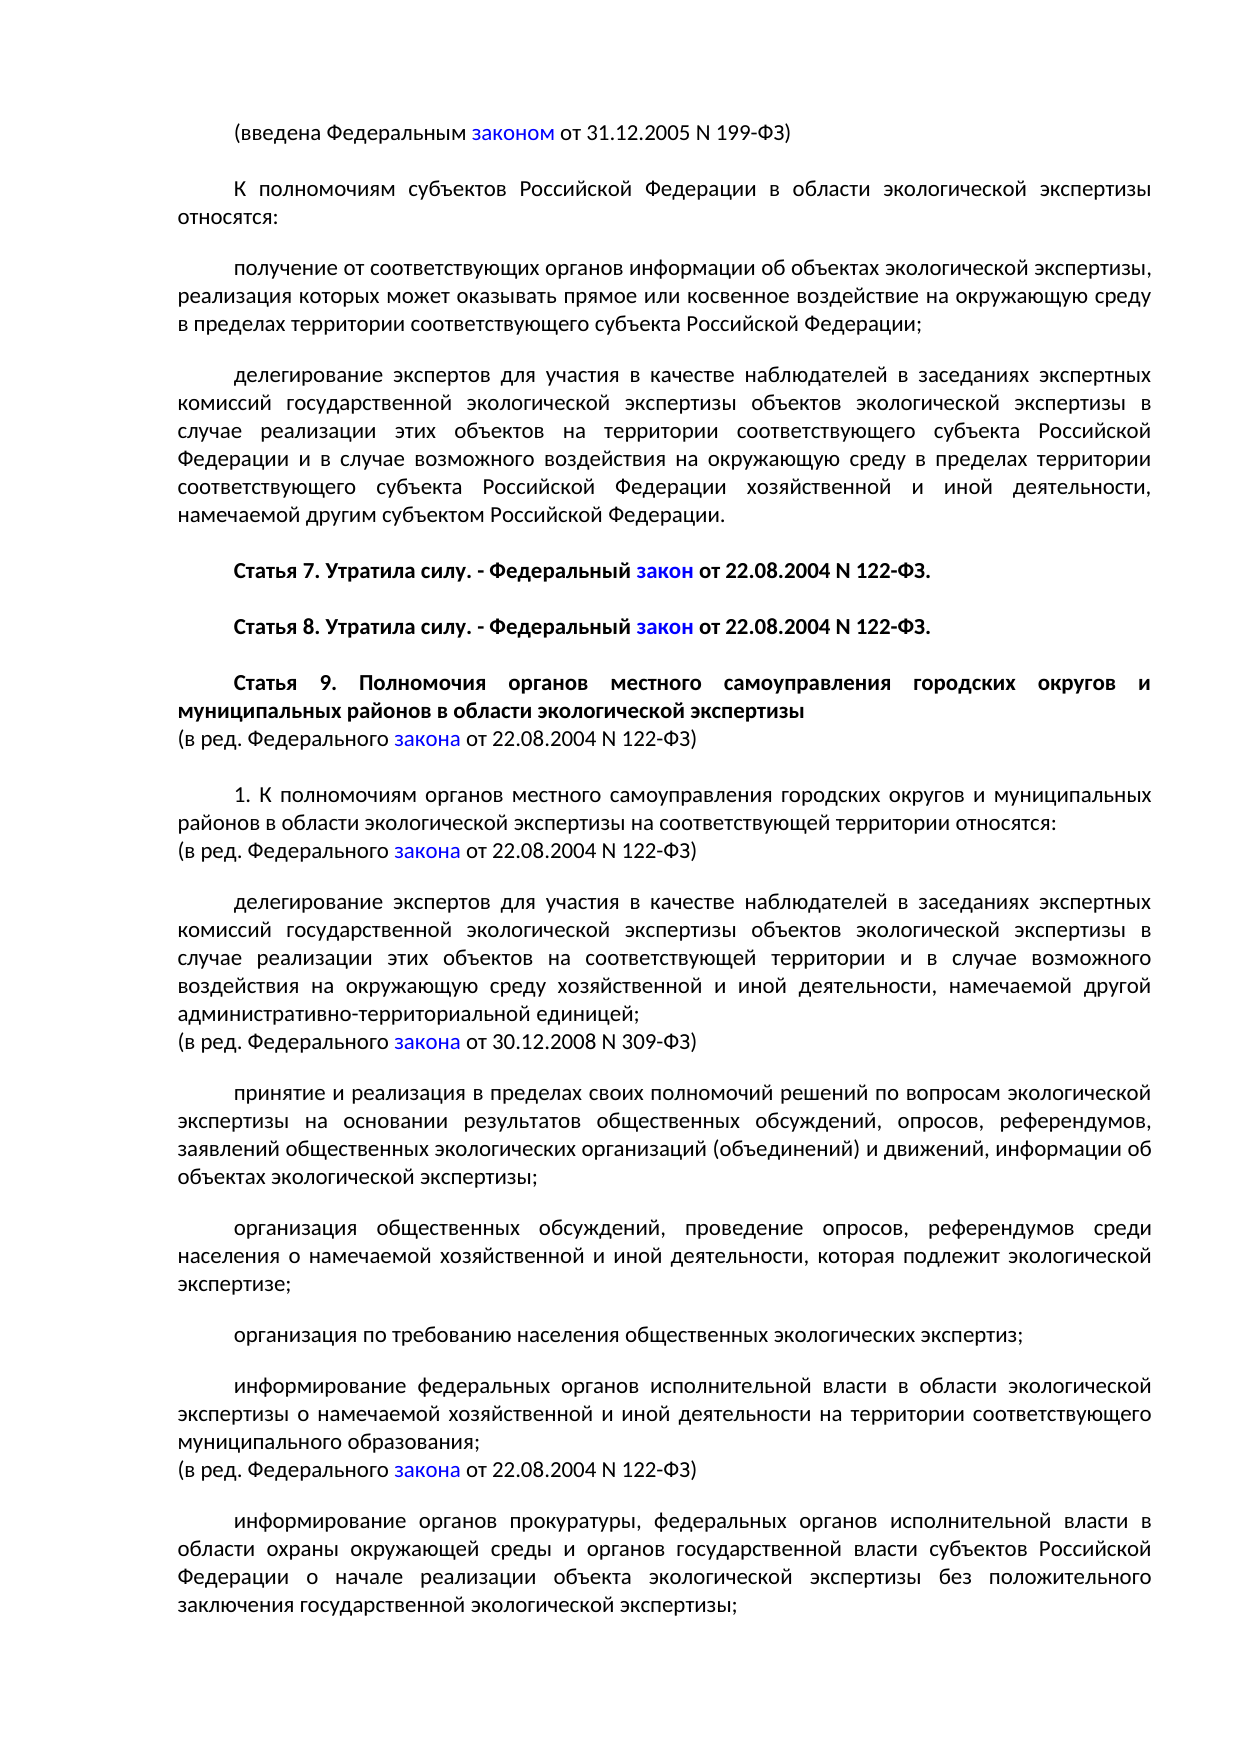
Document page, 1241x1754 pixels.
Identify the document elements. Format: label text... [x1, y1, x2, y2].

text информирование федеральных органов исполнительной власти в области экологической экспертизы о намечаемой хозяйственной и иной деятельности на территории соответствующего муниципального образования; [177, 1371, 1152, 1455]
text принятие и реализация в пределах своих полномочий решений по вопросам экологической экспертизы на основании результатов общественных обсуждений, опросов, референдумов, заявлений общественных экологических организаций (объединений) и движений, информации об объектах экологической экспертизы; [177, 1078, 1152, 1191]
text делегирование экспертов для участия в качестве наблюдателей в заседаниях экспертных комиссий государственной экологической экспертизы объектов экологической экспертизы в случае реализации этих объектов на территории соответствующего субъекта Российской Федерации и в случае возможного воздействия на окружающую среду в пределах территории соответствующего субъекта Российской Федерации хозяйственной и иной деятельности, намечаемой другим субъектом Российской Федерации. [177, 360, 1152, 528]
text делегирование экспертов для участия в качестве наблюдателей в заседаниях экспертных комиссий государственной экологической экспертизы объектов экологической экспертизы в случае реализации этих объектов на соответствующей территории и в случае возможного воздействия на окружающую среду хозяйственной и иной деятельности, намечаемой другой административно-территориальной единицей; [177, 887, 1152, 1027]
text (в ред. Федерального закона от 22.08.2004 N 122-ФЗ) [177, 836, 1152, 864]
title Статья 8. Утратила силу. - Федеральный закон от 22.08.2004 N 122-ФЗ. [177, 612, 1152, 640]
text 1. К полномочиям органов местного самоуправления городских округов и муниципальных районов в области экологической экспертизы на соответствующей территории относятся: [177, 780, 1152, 836]
title Статья 9. Полномочия органов местного самоуправления городских округов и муниципальных районов в области экологической экспертизы [177, 668, 1152, 724]
text организация по требованию населения общественных экологических экспертиз; [177, 1320, 1152, 1348]
text получение от соответствующих органов информации об объектах экологической экспертизы, реализация которых может оказывать прямое или косвенное воздействие на окружающую среду в пределах территории соответствующего субъекта Российской Федерации; [177, 253, 1152, 337]
text организация общественных обсуждений, проведение опросов, референдумов среди населения о намечаемой хозяйственной и иной деятельности, которая подлежит экологической экспертизе; [177, 1213, 1152, 1297]
text (введена Федеральным законом от 31.12.2005 N 199-ФЗ) [177, 118, 1152, 146]
text (в ред. Федерального закона от 22.08.2004 N 122-ФЗ) [177, 1455, 1152, 1483]
text информирование органов прокуратуры, федеральных органов исполнительной власти в области охраны окружающей среды и органов государственной власти субъектов Российской Федерации о начале реализации объекта экологической экспертизы без положительного заключения государственной экологической экспертизы; [177, 1506, 1152, 1618]
text (в ред. Федерального закона от 22.08.2004 N 122-ФЗ) [177, 724, 1152, 752]
text К полномочиям субъектов Российской Федерации в области экологической экспертизы относятся: [177, 174, 1152, 230]
title Статья 7. Утратила силу. - Федеральный закон от 22.08.2004 N 122-ФЗ. [177, 556, 1152, 584]
text (в ред. Федерального закона от 30.12.2008 N 309-ФЗ) [177, 1027, 1152, 1056]
